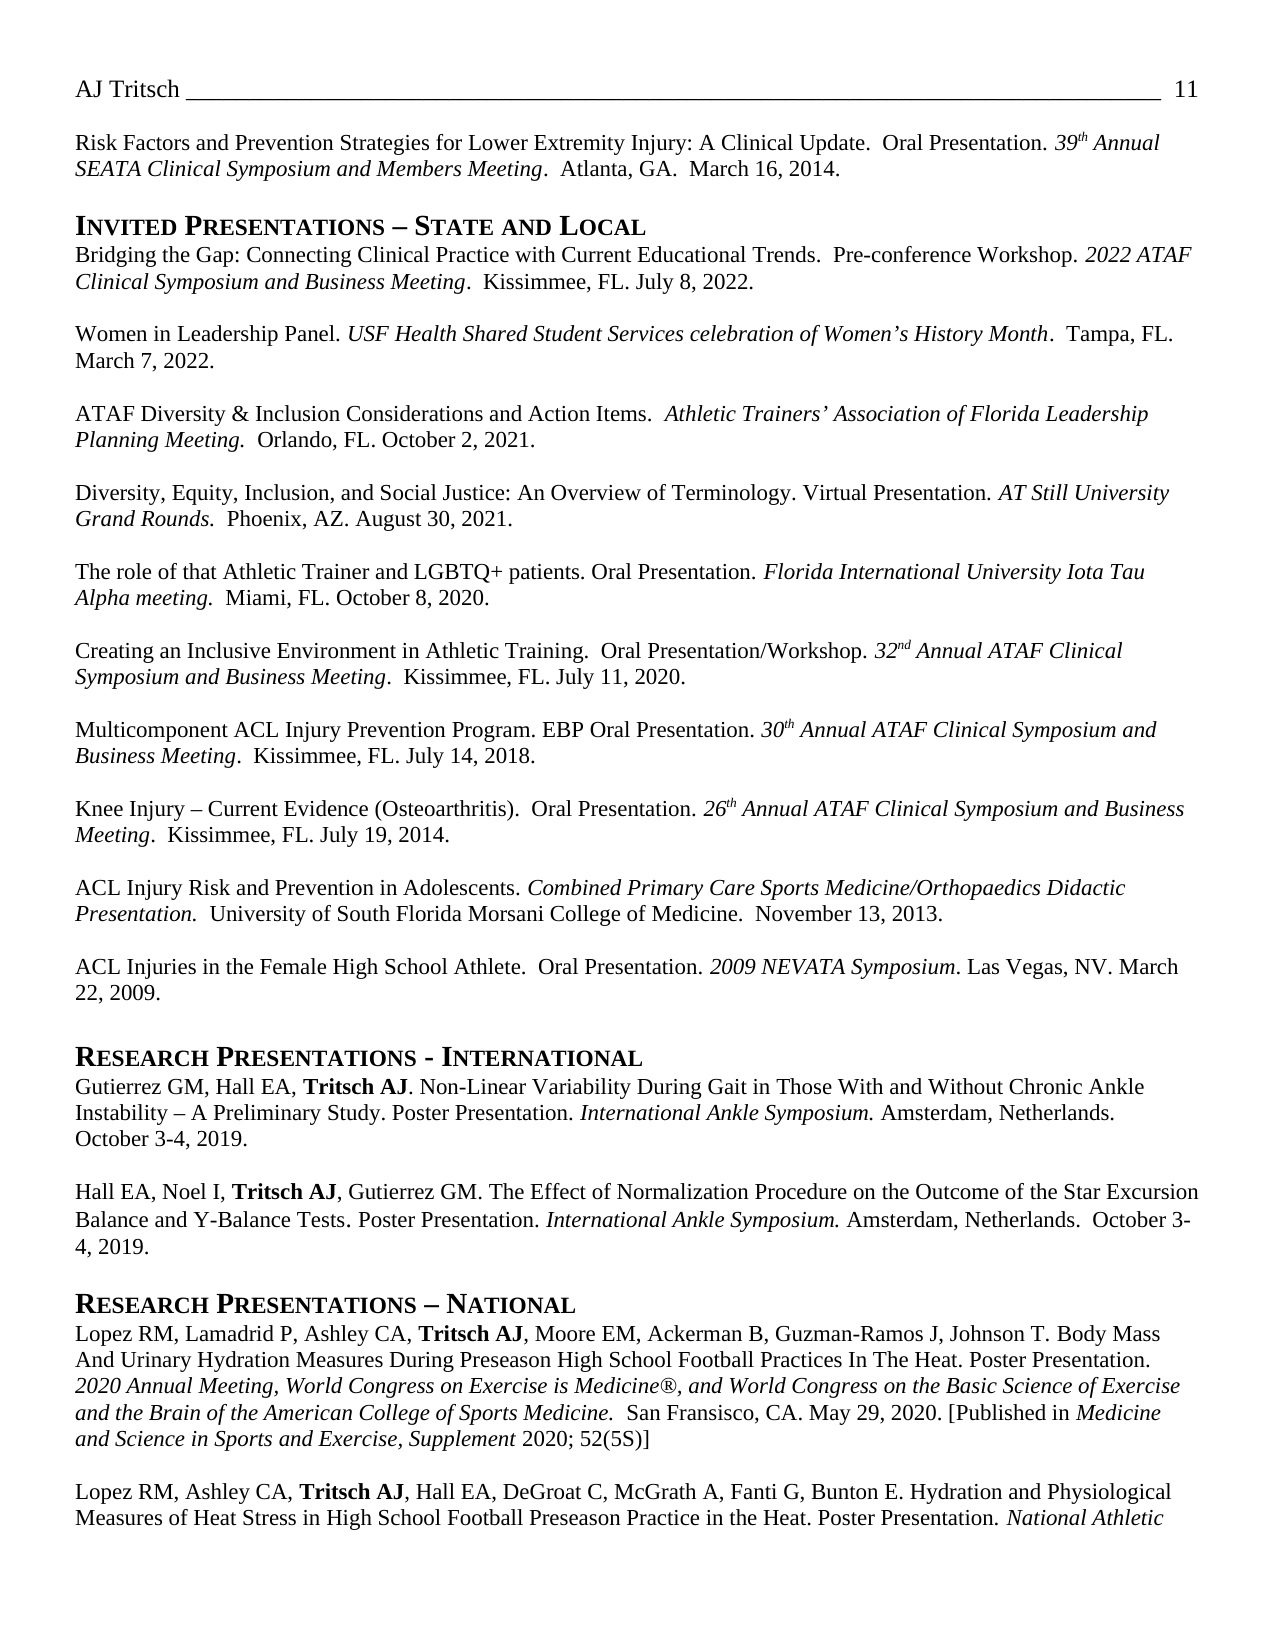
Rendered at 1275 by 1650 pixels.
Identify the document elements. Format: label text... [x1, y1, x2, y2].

text ACL Injury Risk and Prevention in Adolescents. Combined Primary Care Sports Medicine/Orthopaedics Didactic Presentation. University of South Florida Morsani College of Medicine. November 13, 2013. [75, 874, 1200, 927]
text Diversity, Equity, Inclusion, and Social Justice: An Overview of Terminology. Virtual Presentation. AT Still University Grand Rounds. Phoenix, AZ. August 30, 2021. [75, 479, 1200, 531]
text Women in Leadership Panel. USF Health Shared Student Services celebration of Women’s History Month. Tampa, FL. March 7, 2022. [75, 321, 1200, 373]
text ATAF Diversity & Inclusion Considerations and Action Items. Athletic Trainers’ Association of Florida Leadership Planning Meeting. Orlando, FL. October 2, 2021. [75, 399, 1200, 452]
text Invited Presentations – State and Local [75, 208, 1200, 241]
text Creating an Inclusive Environment in Athletic Training. Oral Presentation/Workshop. 32nd Annual ATAF Clinical Symposium and Business Meeting. Kissimmee, FL. July 11, 2020. [75, 637, 1200, 689]
text Knee Injury – Current Evidence (Osteoarthritis). Oral Presentation. 26th Annual ATAF Clinical Symposium and Business Meeting. Kissimmee, FL. July 19, 2014. [75, 795, 1200, 848]
text Research Presentations – National [75, 1286, 1200, 1319]
text ACL Injuries in the Female High School Athlete. Oral Presentation. 2009 NEVATA Symposium. Las Vegas, NV. March 22, 2009. [75, 953, 1200, 1006]
text The role of that Athletic Trainer and LGBTQ+ patients. Oral Presentation. Florida International University Iota Tau Alpha meeting. Miami, FL. October 8, 2020. [75, 558, 1200, 610]
text Research Presentations - International [75, 1039, 1200, 1073]
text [75, 1478, 1200, 1530]
text Lopez RM, Lamadrid P, Ashley CA, Tritsch AJ, Moore EM, Ackerman B, Guzman-Ramos J, Johnson T. Body Mass And Urinary Hydration Measures During Preseason High School Football Practices In The Heat. Poster Presentation. 2020 Annual Meeting, World Congress on Exercise is Medicine®, and World Congress on the Basic Science of Exercise and the Brain of the American College of Sports Medicine. San Fransisco, CA. May 29, 2020. [Published in Medicine and Science in Sports and Exercise, Supplement 2020; 52(5S)] [75, 1319, 1200, 1451]
text Bridging the Gap: Connecting Clinical Practice with Current Educational Trends. Pre-conference Workshop. 2022 ATAF Clinical Symposium and Business Meeting. Kissimmee, FL. July 8, 2022. [75, 241, 1200, 294]
text Gutierrez GM, Hall EA, Tritsch AJ. Non-Linear Variability During Gait in Those With and Without Chronic Ankle Instability – A Preliminary Study. Poster Presentation. International Ankle Symposium. Amsterdam, Netherlands. October 3-4, 2019. [75, 1073, 1200, 1152]
text Multicomponent ACL Injury Prevention Program. EBP Oral Presentation. 30th Annual ATAF Clinical Symposium and Business Meeting. Kissimmee, FL. July 14, 2018. [75, 716, 1200, 768]
text Risk Factors and Prevention Strategies for Lower Extremity Injury: A Clinical Update. Oral Presentation. 39th Annual SEATA Clinical Symposium and Members Meeting. Atlanta, GA. March 16, 2014. [75, 129, 1200, 182]
text Hall EA, Noel I, Tritsch AJ, Gutierrez GM. The Effect of Normalization Procedure on the Outcome of the Star Excursion Balance and Y-Balance Tests. Poster Presentation. International Ankle Symposium. Amsterdam, Netherlands. October 3-4, 2019. [75, 1178, 1200, 1260]
